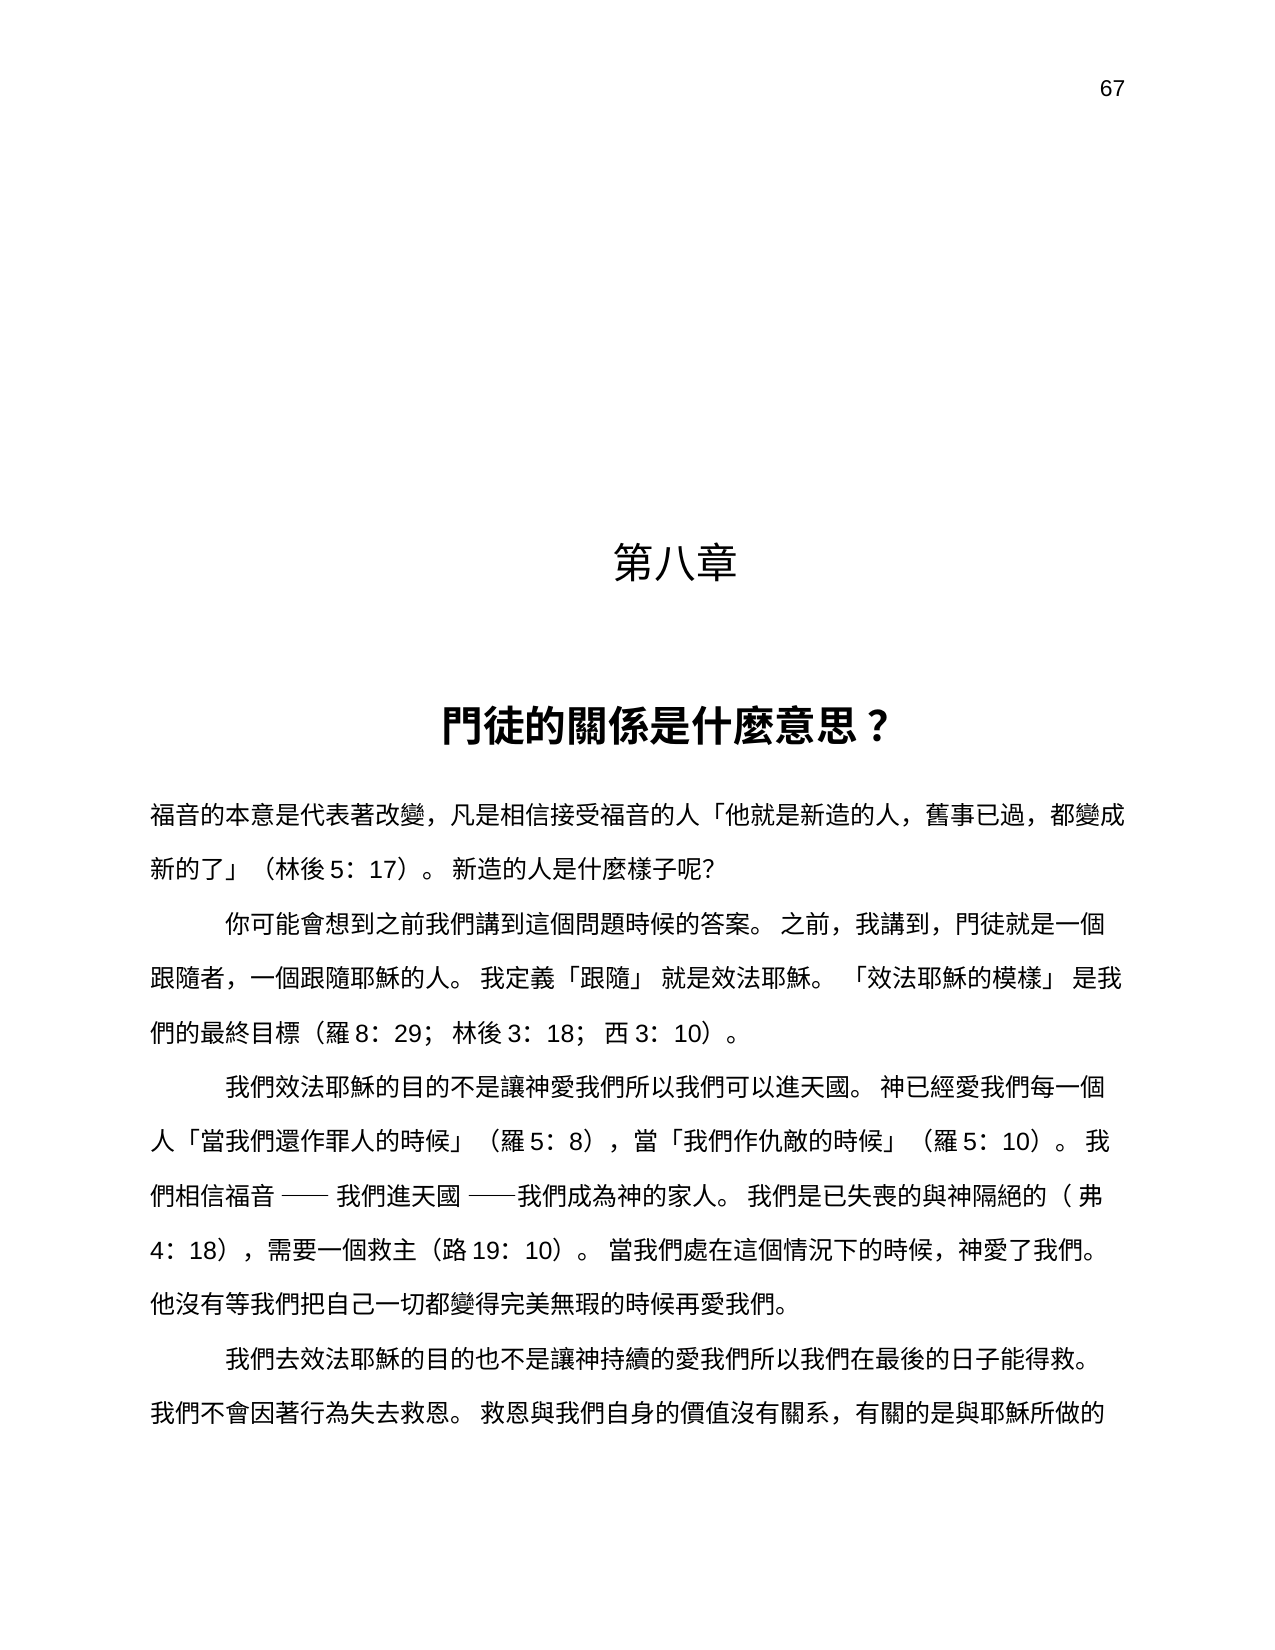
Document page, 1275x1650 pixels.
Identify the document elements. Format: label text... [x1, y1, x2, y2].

subtitle 第八章 門徒的關係是什麼意思 ？ [300, 530, 1050, 753]
text 我們效法耶穌的目的不是讓神愛我們所以我們可以進天國。 神已經愛我們每一個人「當我們還作罪人的時候」（羅5：8），當「我們作仇敵的時候」（羅5：10）。 我們相信福音 —— 我們進天國 ——我們成為神的家人。 我們是已失喪的與神隔絕的（ 弗4：18），需要一個救主（路19：10）。 當我們處在這個情況下的時候，神愛了我們。 他沒有等我們把自己一切都變得完美無瑕的時候再愛我們。 [150, 1067, 1125, 1321]
text 福音的本意是代表著改變，凡是相信接受福音的人「他就是新造的人，舊事已過，都變成新的了」（林後5：17）。 新造的人是什麼樣子呢？ [150, 796, 1125, 886]
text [150, 1339, 1125, 1430]
text 你可能會想到之前我們講到這個問題時候的答案。 之前，我講到，門徒就是一個跟隨者，一個跟隨耶穌的人。 我定義「跟隨」 就是效法耶穌。 「效法耶穌的模樣」 是我們的最終目標（羅8：29； 林後3：18； 西3：10）。 [150, 904, 1125, 1049]
